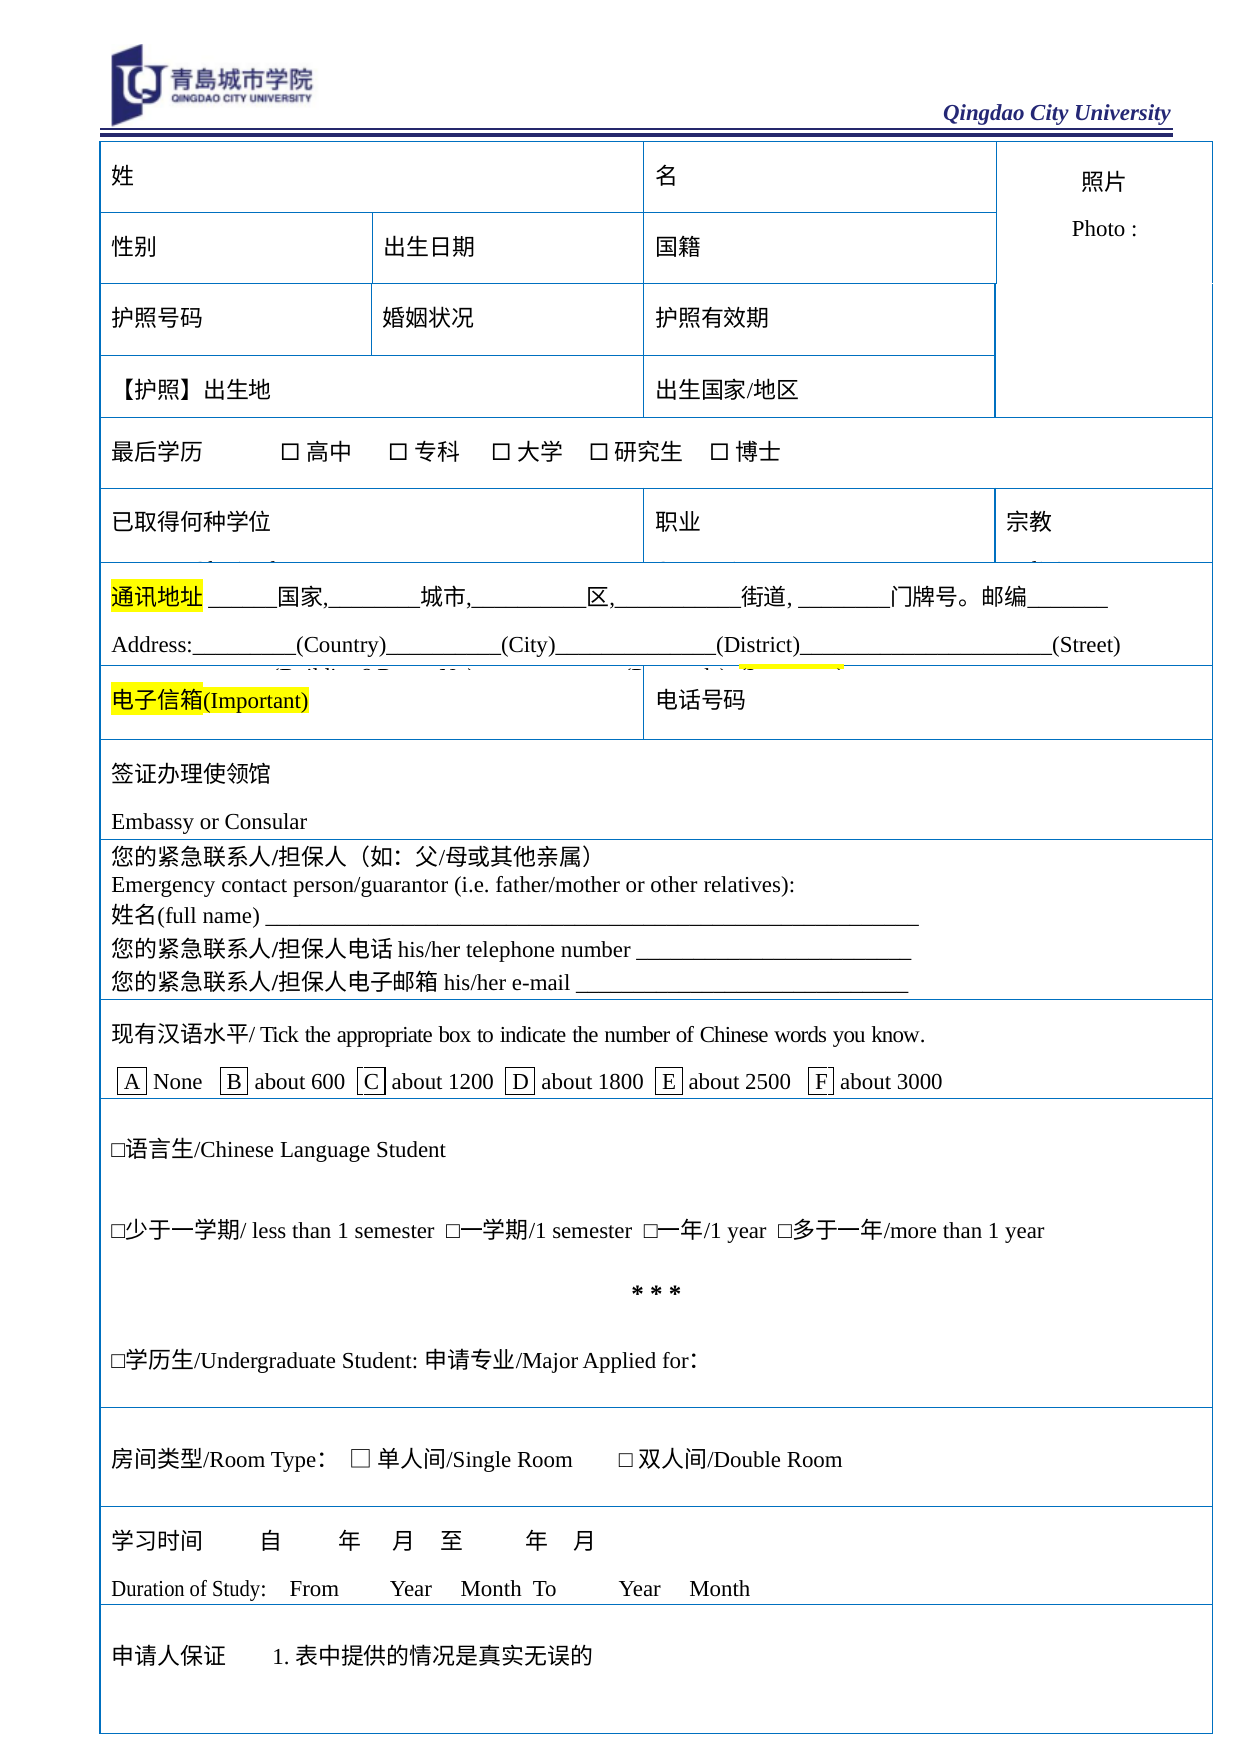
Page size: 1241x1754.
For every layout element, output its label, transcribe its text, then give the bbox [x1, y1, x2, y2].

table_header 照片 Photo : [997, 142, 1212, 283]
table_cell 已取得何种学位 Degrees Obtained: [101, 489, 643, 562]
table_cell 房间类型/Room Type： □ 单人间/Single Room □ 双人间/Double Room [101, 1408, 1212, 1506]
table_header 婚姻状况 Marital Status: [372, 284, 643, 355]
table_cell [101, 1605, 1212, 1733]
table_cell 学习时间 自 年 月 至 年 月 Duration of Study: From Year Month To Year Month [101, 1507, 1212, 1604]
table_cell 【护照】出生地 【Passport】Place of Birth： [101, 356, 643, 417]
table_cell 宗教 Religion: [996, 489, 1212, 562]
table_header 姓 Family Name: [101, 142, 643, 212]
table_header 护照号码 Passport No.: [101, 284, 371, 355]
table_cell 电子信箱(Important) E – mail： [101, 666, 643, 739]
table_header 护照有效期 Date of Expiry： [644, 284, 994, 355]
table_cell 性别 Gender : [101, 213, 372, 283]
table_cell 通讯地址 ______国家,________城市,__________区,___________街道, ________门牌号。邮编_______ Address:_________(Country)__________(City)______________(District)______________________(Street) ______________(Building&Room No). ____________(Post code). (Important) [101, 563, 1212, 665]
table_cell 最后学历 高中 专科 大学 研究生 博士 Educational Background: High school Diploma Bachelor Master PhD [101, 418, 1212, 487]
table_cell 您的紧急联系人/担保人（如：父/母或其他亲属） Emergency contact person/guarantor (i.e. father/mother or other relatives): 姓名(full name) _________________________________________________________ 您的紧急联系人/担保人电话 his/her telephone number ________________________ 您的紧急联系人/担保人电子邮箱 his/her e-mail _____________________________ [101, 840, 1212, 999]
table_cell 现有汉语水平/ Tick the appropriate box to indicate the number of Chinese words you know. A None B about 600 C about 1200 D about 1800 E about 2500 F about 3000 [101, 1000, 1212, 1097]
table_header 名 Given Name: [644, 142, 996, 212]
table_cell 职业 Occupation: [644, 489, 994, 562]
table_cell 国籍 Nationality: [644, 213, 996, 283]
picture [106, 44, 320, 128]
table_header [996, 284, 1212, 417]
table_cell 出生日期 Date of Birth: [373, 213, 643, 283]
table_cell □语言生/Chinese Language Student □少于一学期/ less than 1 semester □一学期/1 semester □一年/1 year □多于一年/more than 1 year * * * □学历生/Undergraduate Student: 申请专业/Major Applied for： [101, 1099, 1212, 1407]
table_cell 出生国家/地区 Country/region of birth： [644, 356, 994, 417]
table_cell 电话号码 Telephone No.: [644, 666, 1212, 739]
table_cell 签证办理使领馆 Embassy or Consular Where you plan to get your visa in your country. Please indicate a city： [101, 740, 1212, 839]
